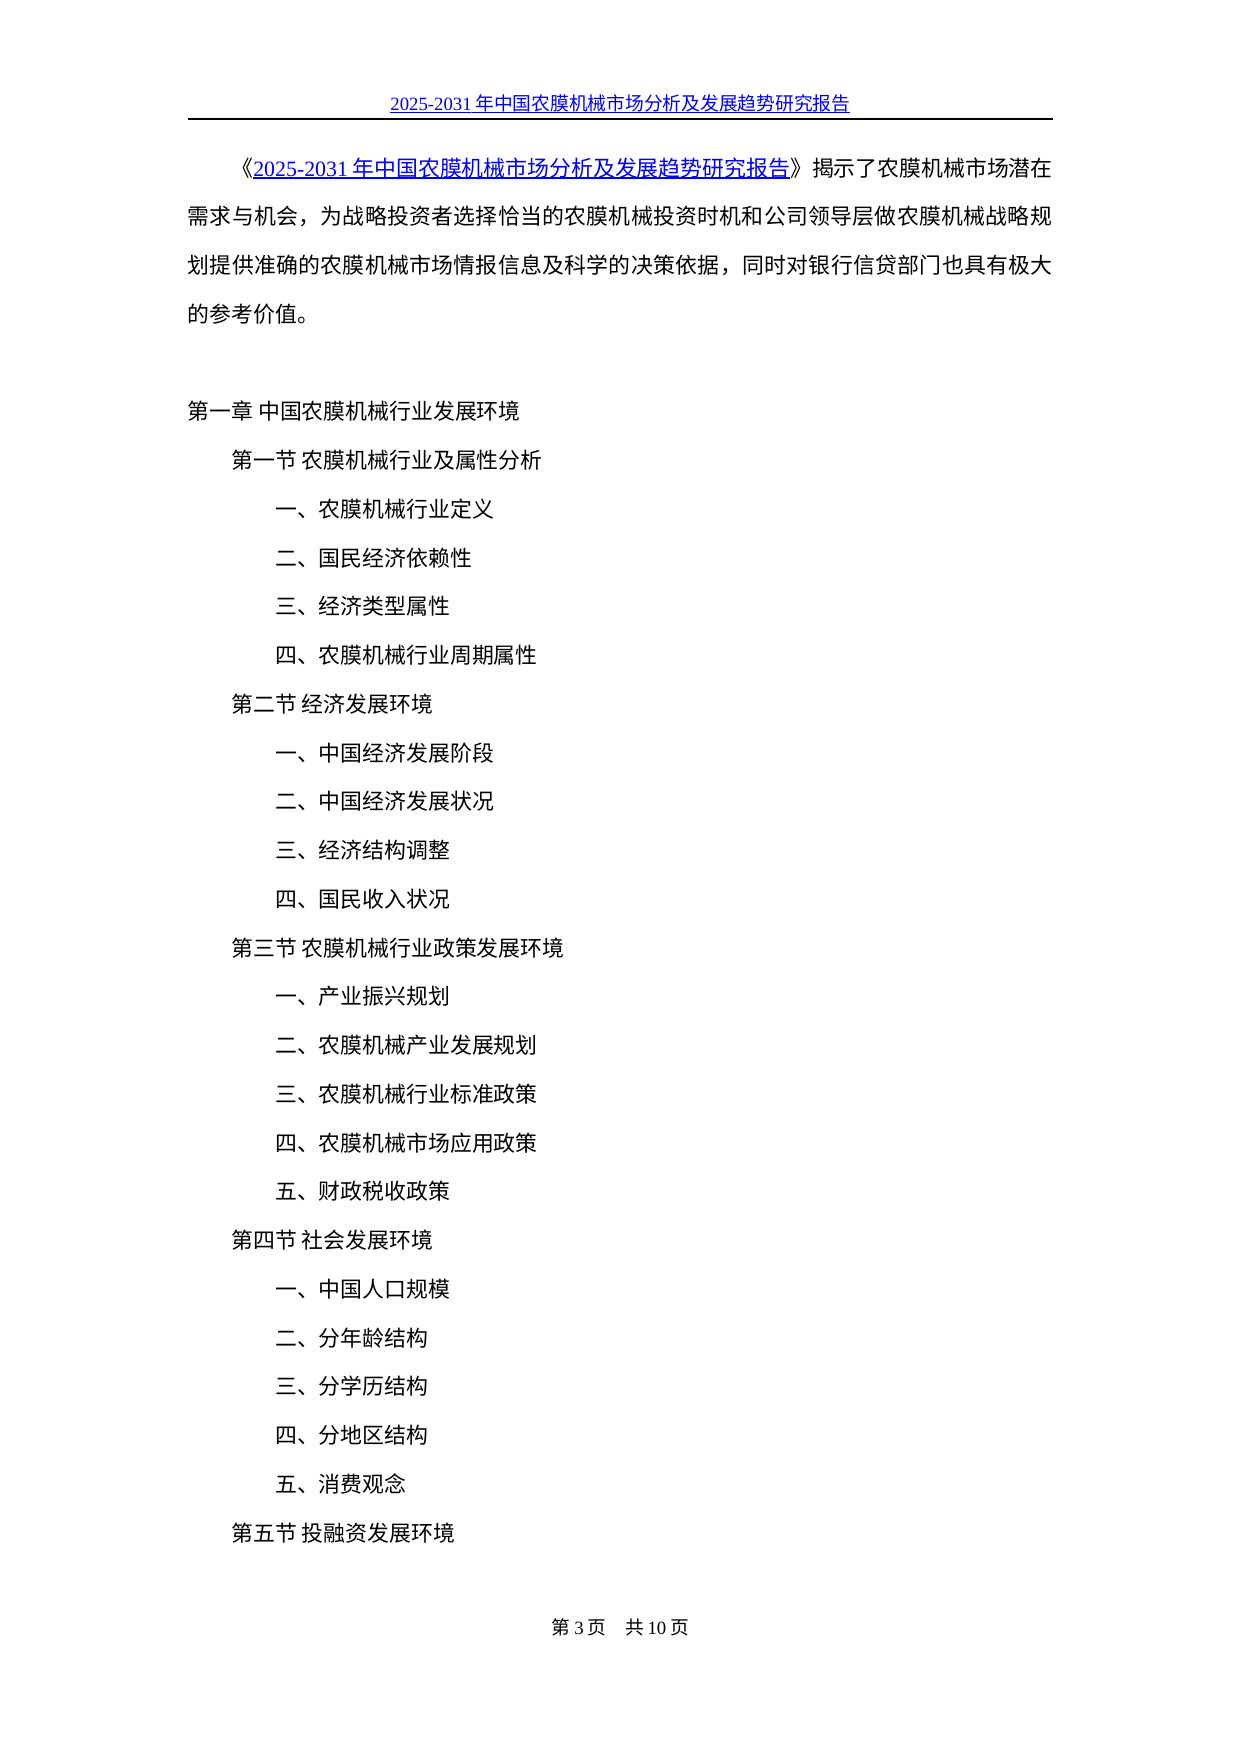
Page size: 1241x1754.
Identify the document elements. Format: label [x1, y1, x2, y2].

text [187, 150, 1053, 1548]
